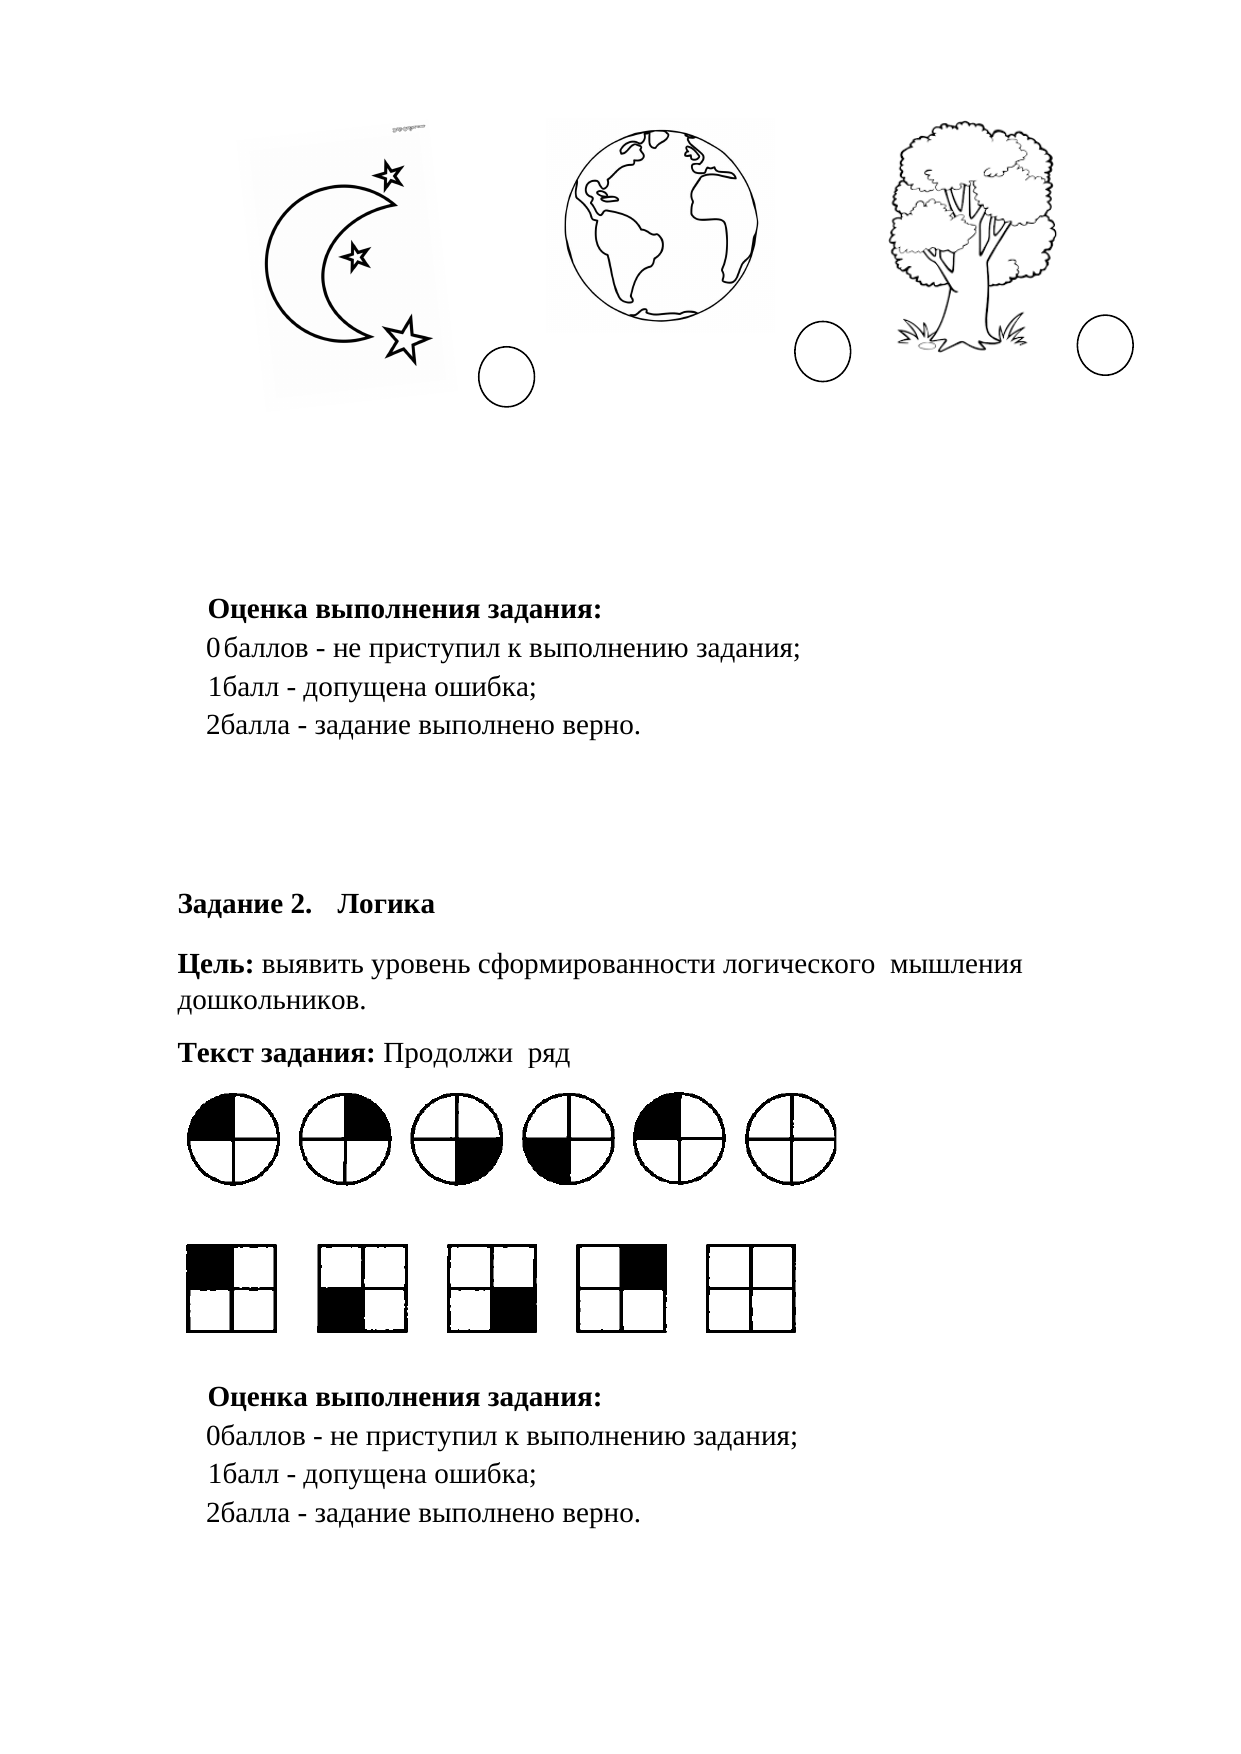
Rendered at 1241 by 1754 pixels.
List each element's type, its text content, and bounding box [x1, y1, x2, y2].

picture [546, 118, 775, 333]
table_cell [166, 118, 519, 412]
text 1балл - допущена ошибка; [208, 669, 1152, 702]
picture [177, 1068, 837, 1361]
text Текст задания: Продолжи ряд [177, 1035, 1152, 1068]
text Оценка выполнения задания: [207, 1379, 1152, 1413]
table_cell [802, 118, 1137, 412]
text Цель: выявить уровень сформированности логического мышления дошкольников. [177, 946, 1152, 1016]
text 2балла - задание выполнено верно. [206, 1495, 1152, 1529]
text Задание 2. Логика [177, 887, 1152, 920]
text 0баллов - не приступил к выполнению задания; [206, 1418, 1152, 1452]
picture [237, 120, 458, 411]
text Оценка выполнения задания: [207, 592, 1152, 625]
list баллов - не приступил к выполнению задания; [206, 630, 1152, 664]
text 1балл - допущена ошибка; [208, 1457, 1152, 1490]
text 2балла - задание выполнено верно. [206, 707, 1152, 741]
table_cell [520, 118, 802, 412]
picture [850, 118, 1088, 356]
